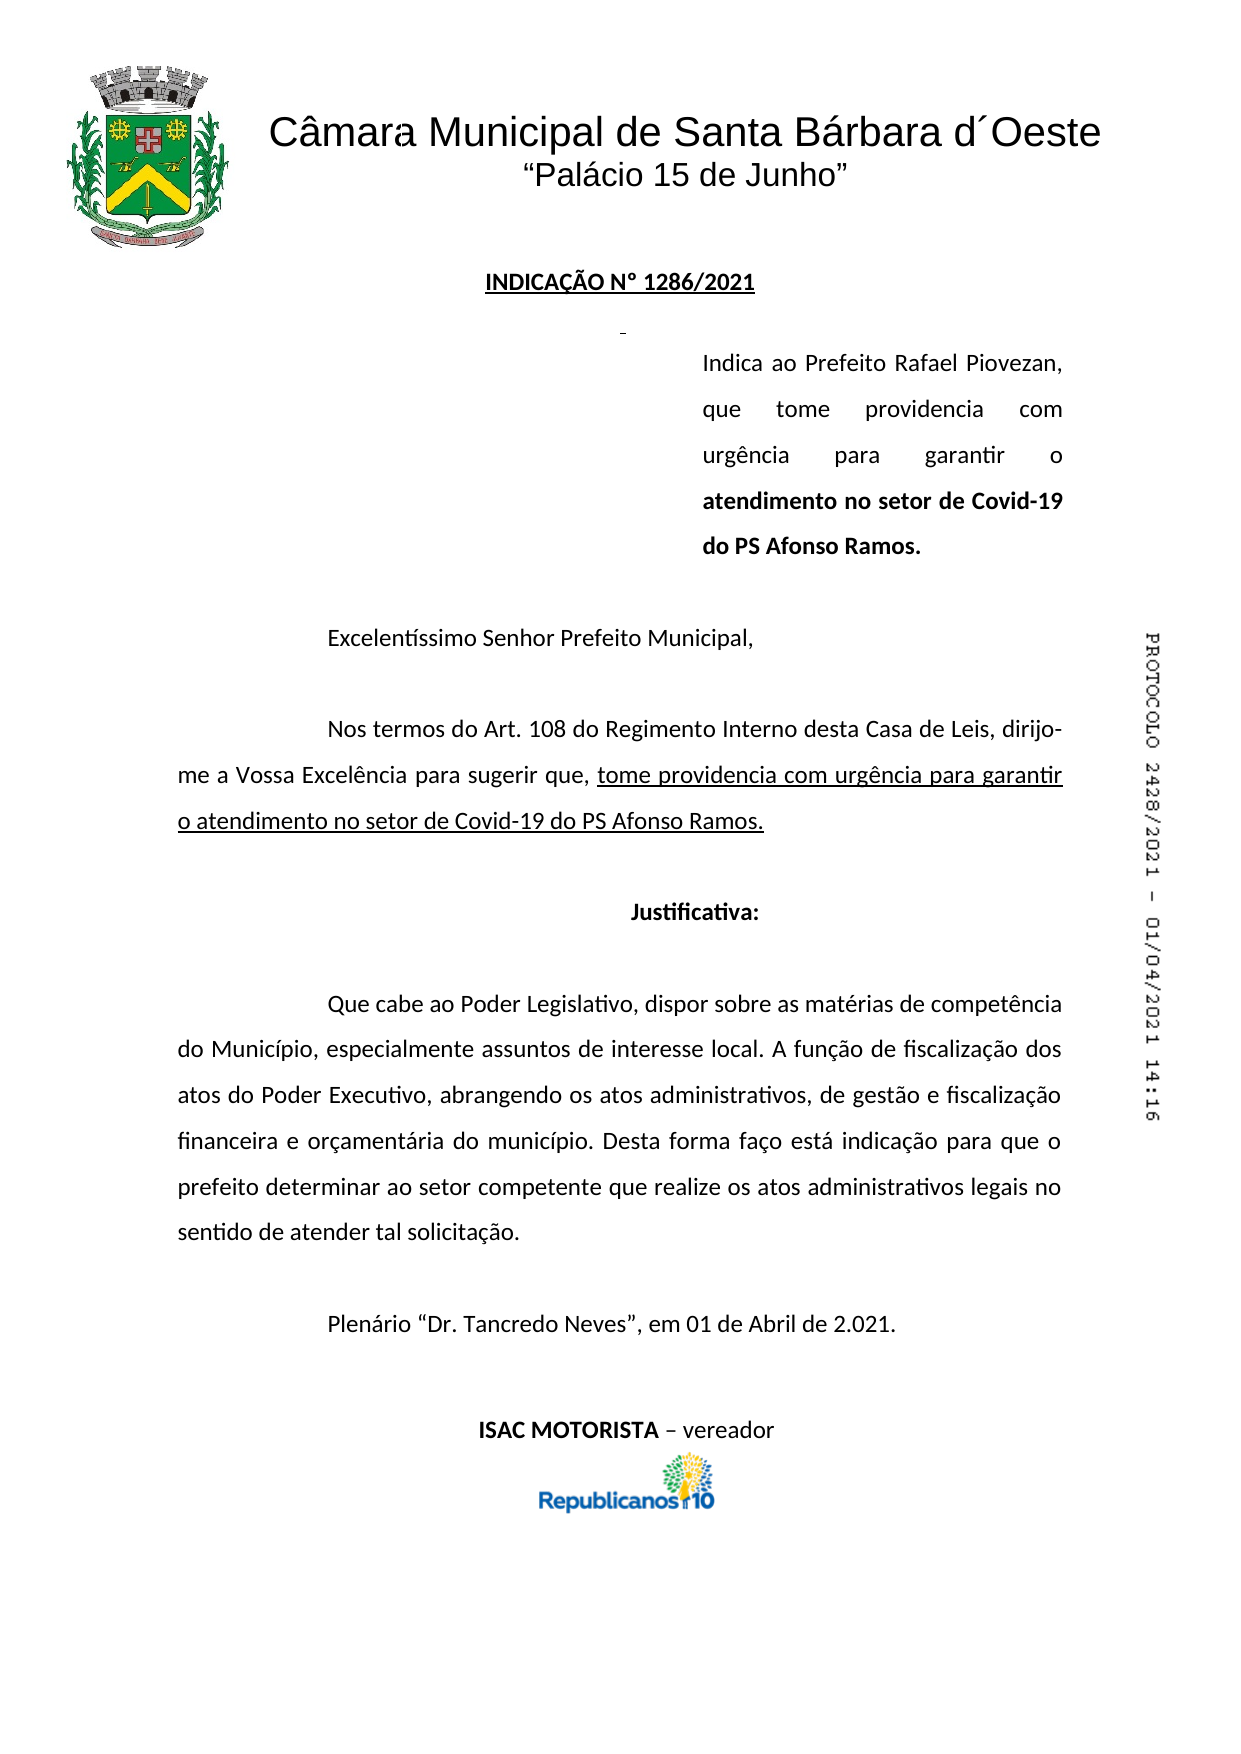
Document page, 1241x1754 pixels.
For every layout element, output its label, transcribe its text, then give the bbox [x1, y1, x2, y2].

picture [1120, 629, 1183, 1125]
title INDICAÇÃO Nº 1286/2021 [177, 266, 1063, 296]
text Que cabe ao Poder Legislativo, dispor sobre as matérias de competência do Município, especialmente assuntos de interesse local. A função de fiscalização dos atos do Poder Executivo, abrangendo os atos administrativos, de gestão e fiscalização financeira e orçamentária do município. Desta forma faço está indicação para que o prefeito determinar ao setor competente que realize os atos administrativos legais no sentido de atender tal solicitação. [177, 988, 1063, 1247]
text Indica ao Prefeito Rafael Piovezan, que tome providencia com urgência para garantir o atendimento no setor de Covid-19 do PS Afonso Ramos. [702, 348, 1063, 561]
text Nos termos do Art. 108 do Regimento Interno desta Casa de Leis, dirijo-me a Vossa Excelência para sugerir que, tome providencia com urgência para garantir o atendimento no setor de Covid-19 do PS Afonso Ramos. [177, 713, 1063, 835]
text ISAC MOTORISTA – vereador [177, 1415, 1063, 1445]
picture [66, 66, 236, 255]
text Excelentíssimo Senhor Prefeito Municipal, [177, 622, 1063, 652]
text Plenário “Dr. Tancredo Neves”, em 01 de Abril de 2.021. [177, 1308, 1063, 1338]
picture [527, 1445, 726, 1520]
text Justificativa: [177, 896, 1063, 927]
